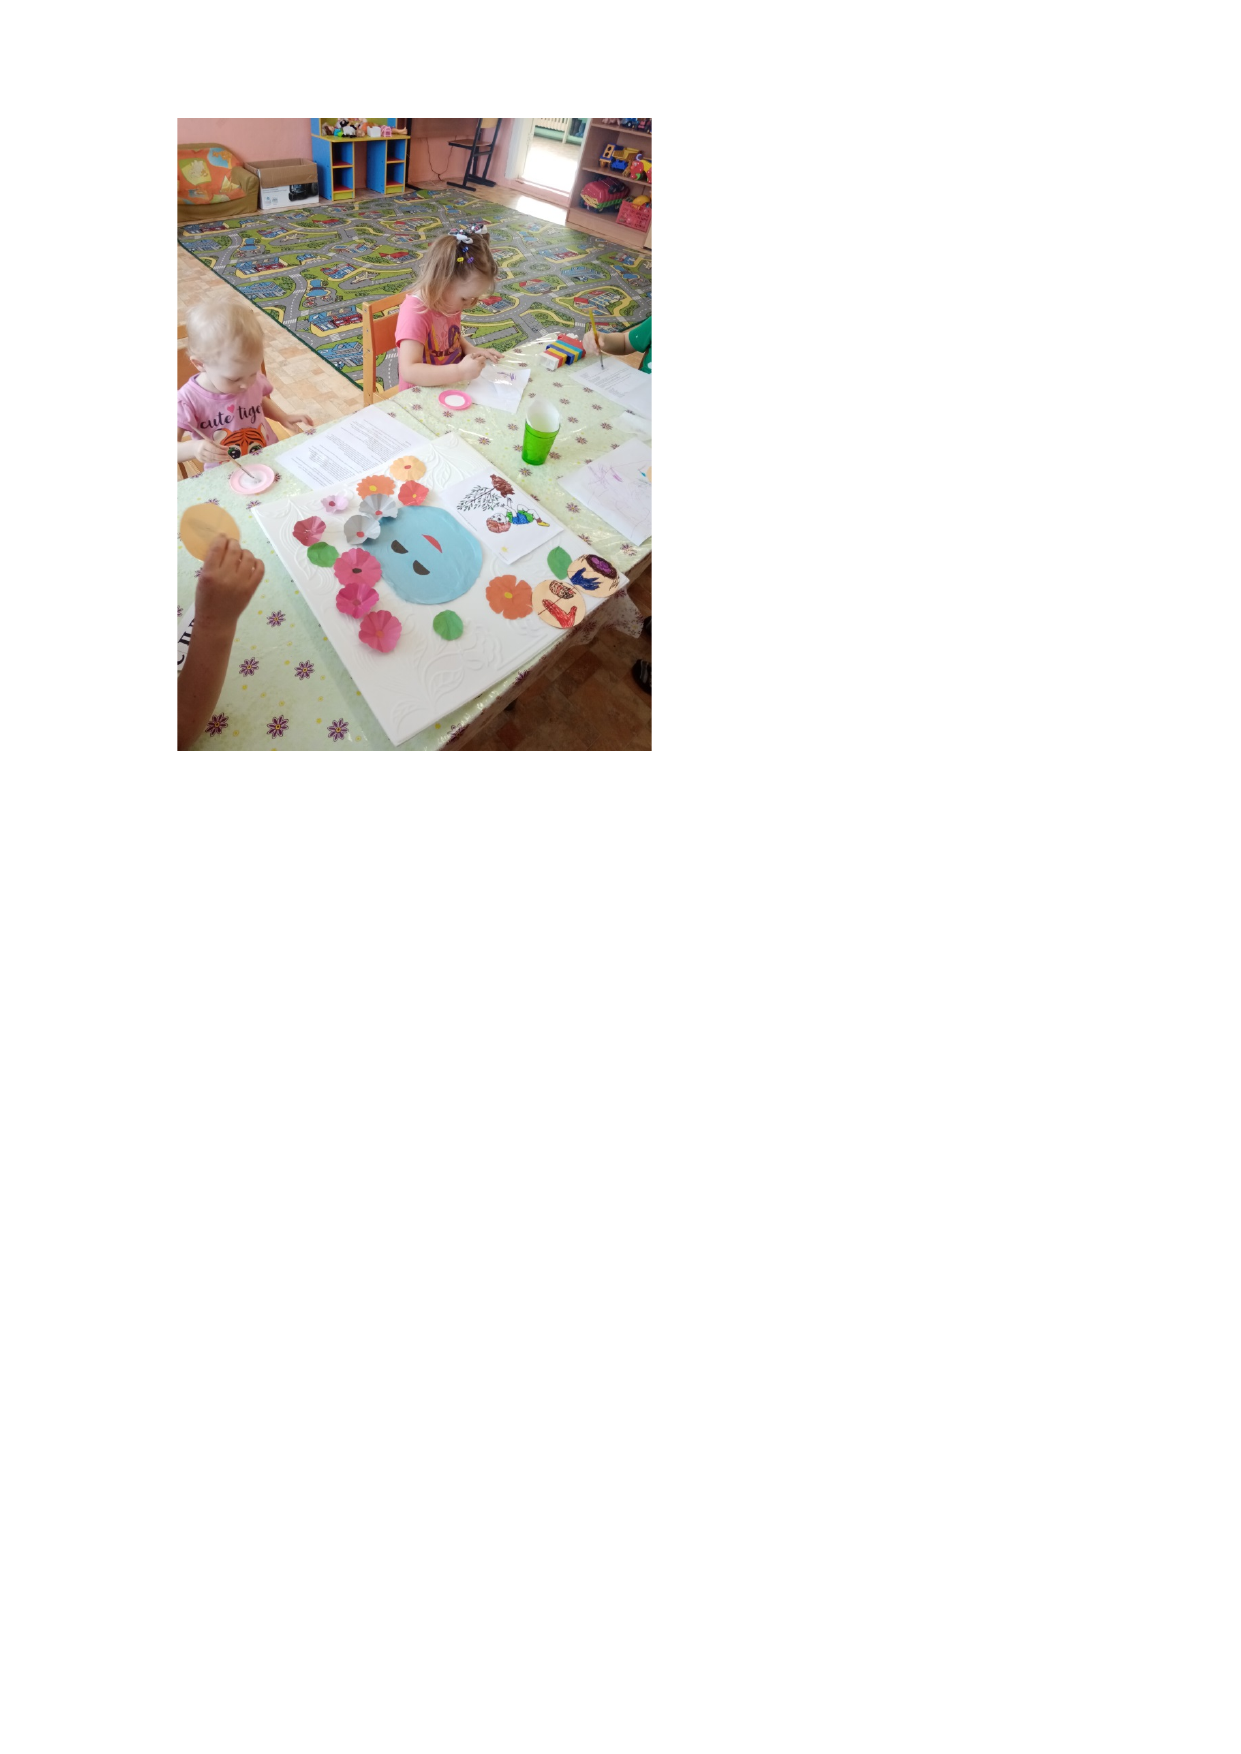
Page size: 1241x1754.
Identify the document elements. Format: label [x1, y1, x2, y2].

picture [177, 118, 652, 751]
